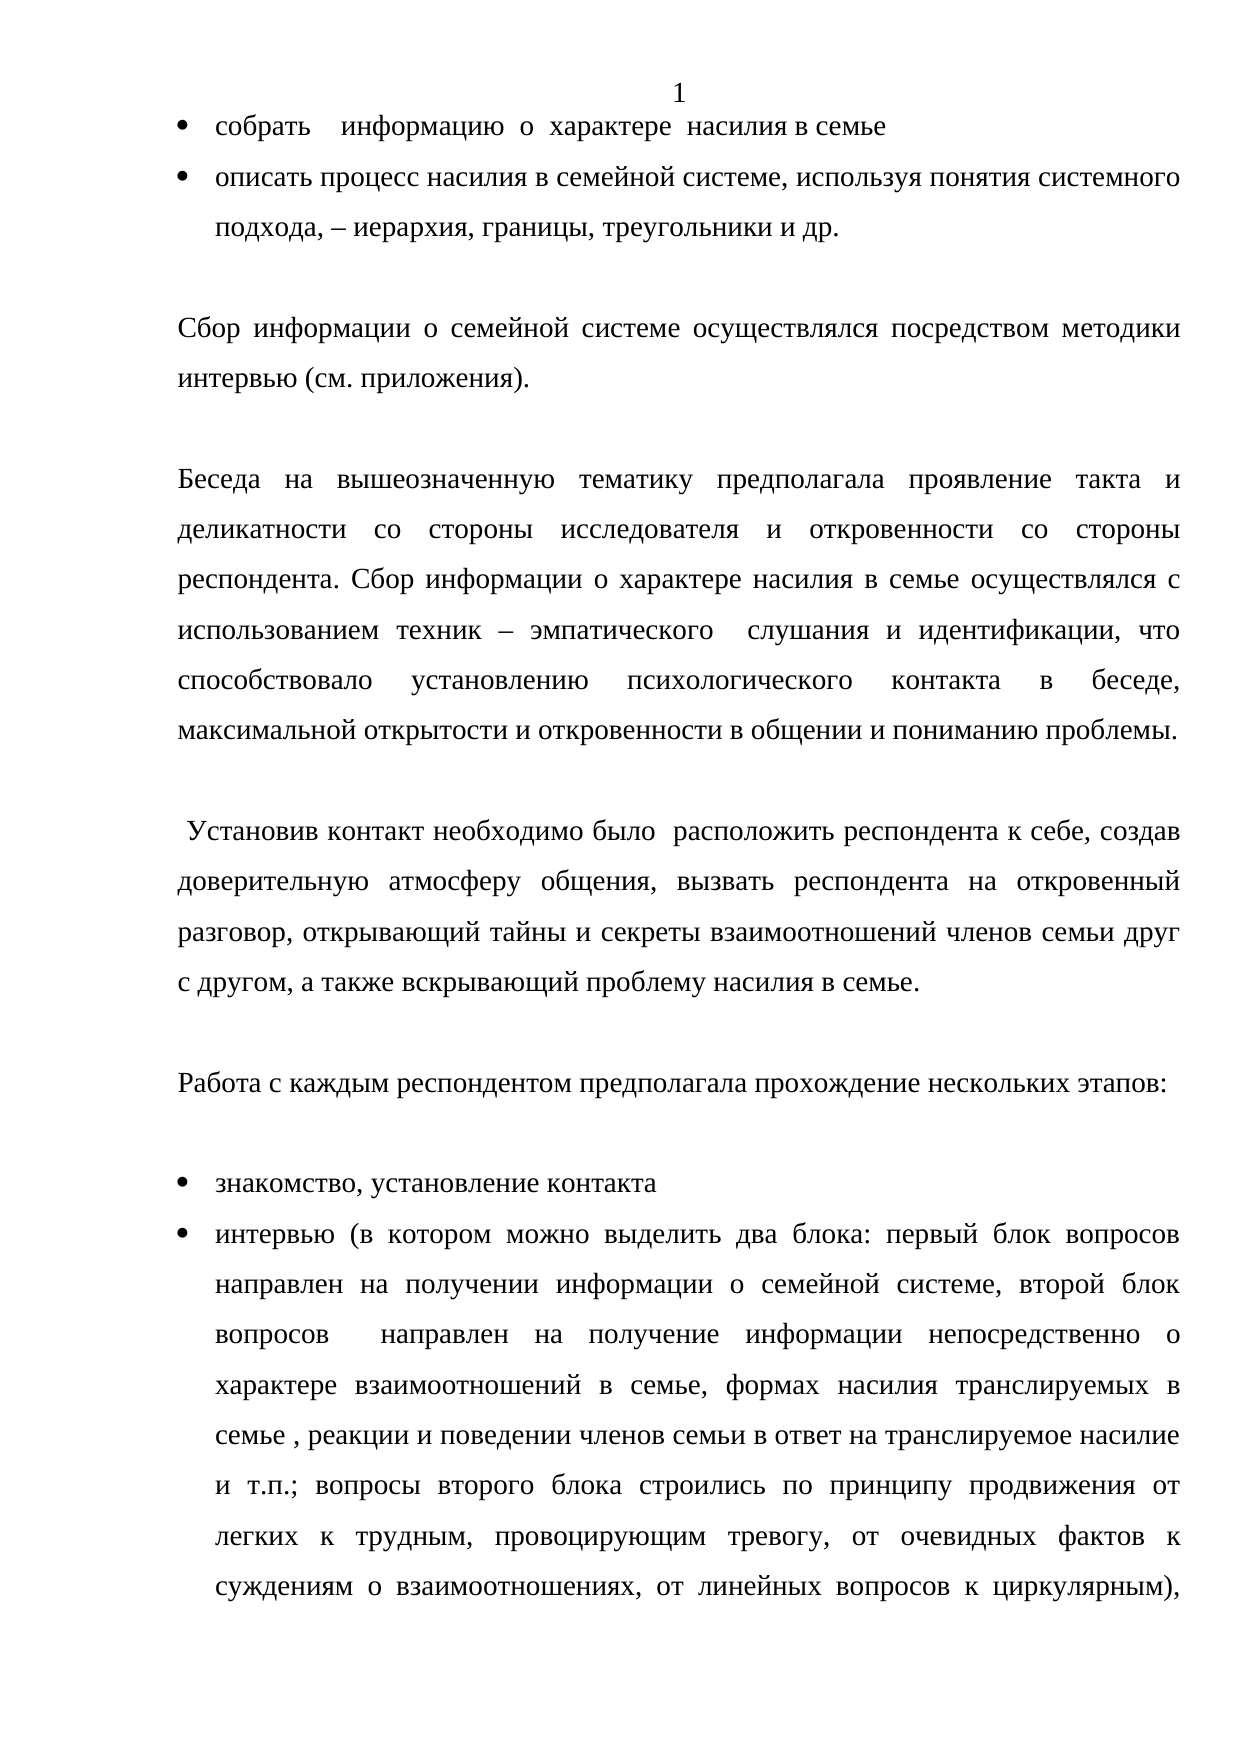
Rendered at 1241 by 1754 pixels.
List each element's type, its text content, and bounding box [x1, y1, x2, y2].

list собрать информацию о характере насилия в семье [177, 108, 1181, 142]
text Сбор информации о семейной системе осуществлялся посредством методики интервью (см. приложения). [177, 310, 1181, 394]
list описать процесс насилия в семейной системе, используя понятия системного подхода, – иерархия, границы, треугольники и др. [177, 159, 1181, 243]
list знакомство, установление контакта [177, 1165, 1181, 1199]
text Работа с каждым респондентом предполагала прохождение нескольких этапов: [177, 1065, 1181, 1098]
text Беседа на вышеозначенную тематику предполагала проявление такта и деликатности со стороны исследователя и откровенности со стороны респондента. Сбор информации о характере насилия в семье осуществлялся с использованием техник – эмпатического слушания и идентификации, что способствовало установлению психологического контакта в беседе, максимальной открытости и откровенности в общении и пониманию проблемы. [177, 461, 1181, 746]
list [177, 1216, 1181, 1602]
text Установив контакт необходимо было расположить респондента к себе, создав доверительную атмосферу общения, вызвать респондента на откровенный разговор, открывающий тайны и секреты взаимоотношений членов семьи друг с другом, а также вскрывающий проблему насилия в семье. [177, 813, 1181, 998]
